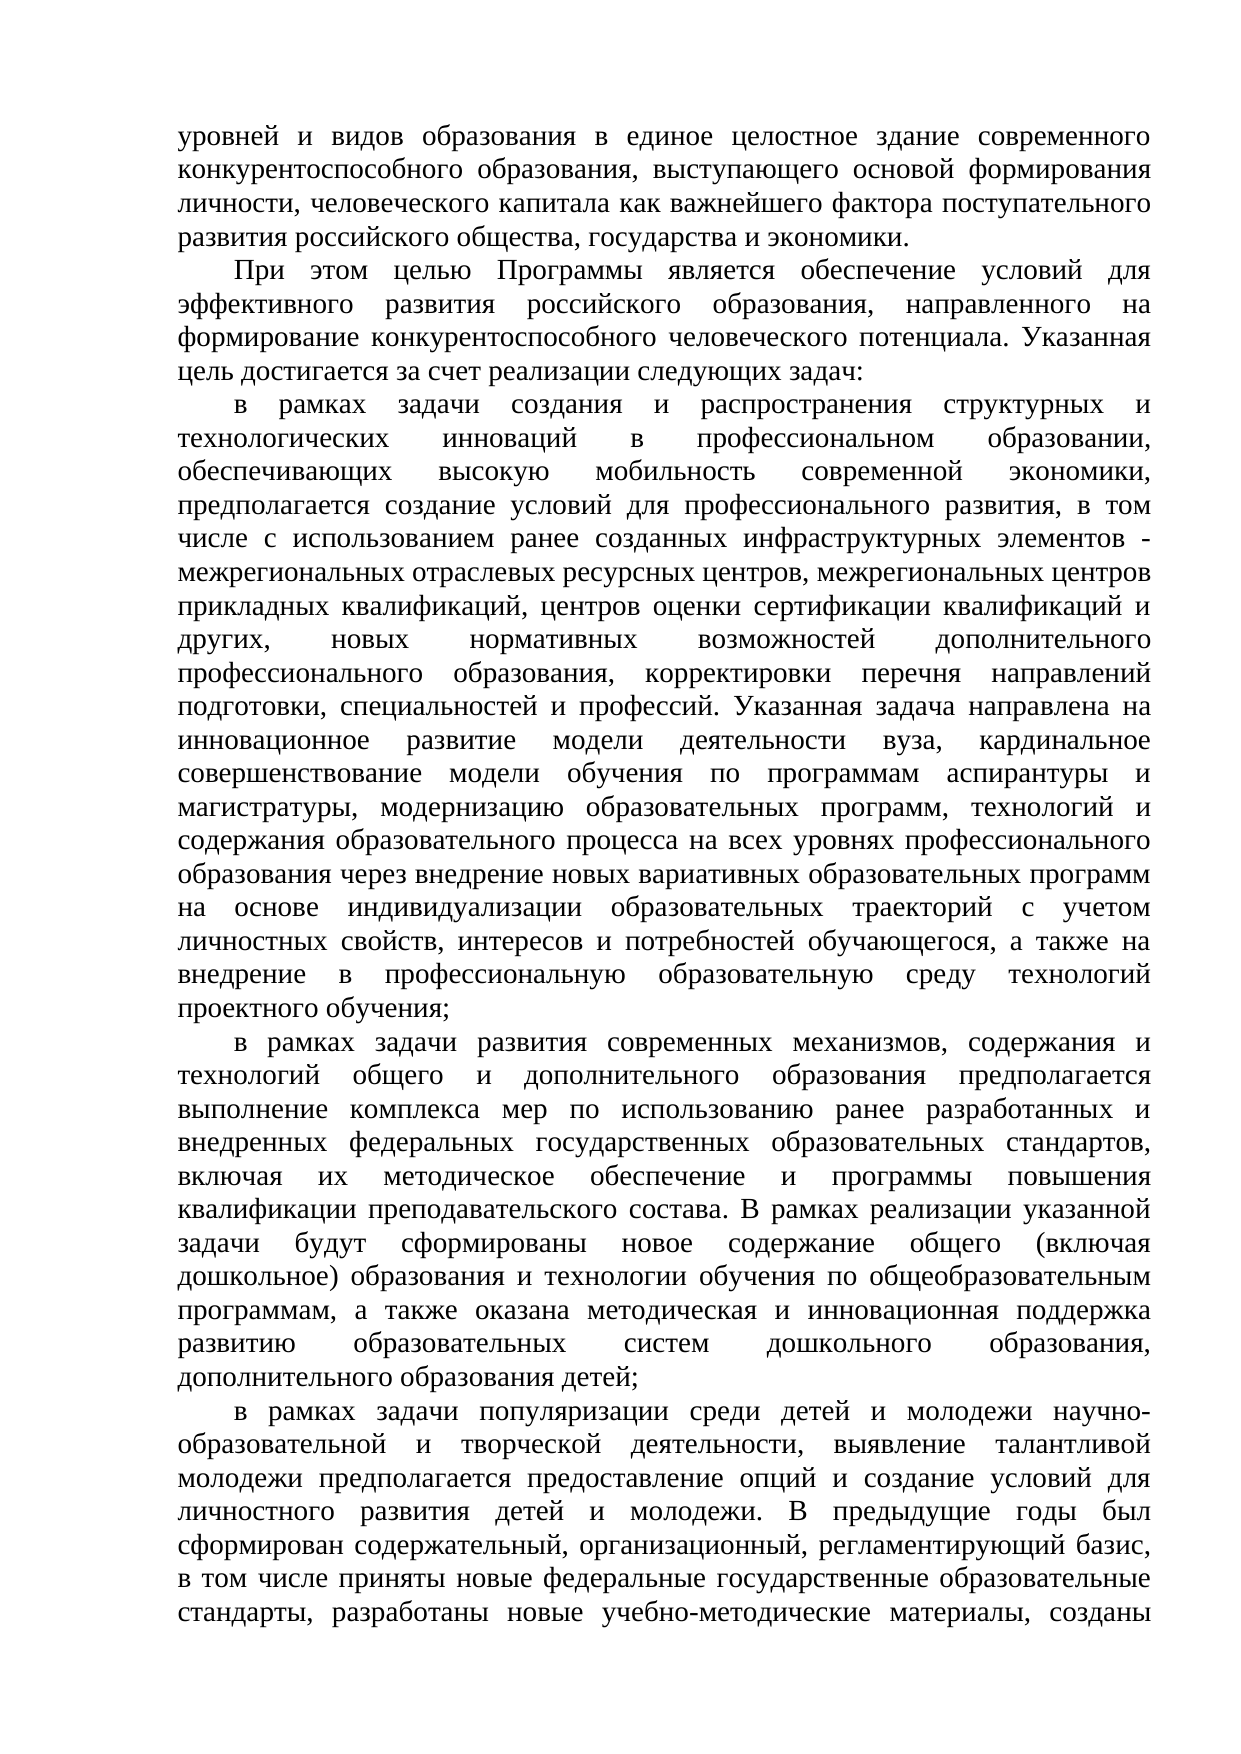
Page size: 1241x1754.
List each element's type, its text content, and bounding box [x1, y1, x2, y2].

text в рамках задачи создания и распространения структурных и технологических инноваций в профессиональном образовании, обеспечивающих высокую мобильность современной экономики, предполагается создание условий для профессионального развития, в том числе с использованием ранее созданных инфраструктурных элементов - межрегиональных отраслевых ресурсных центров, межрегиональных центров прикладных квалификаций, центров оценки сертификации квалификаций и других, новых нормативных возможностей дополнительного профессионального образования, корректировки перечня направлений подготовки, специальностей и профессий. Указанная задача направлена на инновационное развитие модели деятельности вуза, кардинальное совершенствование модели обучения по программам аспирантуры и магистратуры, модернизацию образовательных программ, технологий и содержания образовательного процесса на всех уровнях профессионального образования через внедрение новых вариативных образовательных программ на основе индивидуализации образовательных траекторий с учетом личностных свойств, интересов и потребностей обучающегося, а также на внедрение в профессиональную образовательную среду технологий проектного обучения; [177, 386, 1152, 1024]
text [177, 118, 1152, 252]
text При этом целью Программы является обеспечение условий для эффективного развития российского образования, направленного на формирование конкурентоспособного человеческого потенциала. Указанная цель достигается за счет реализации следующих задач: [177, 252, 1152, 386]
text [177, 1393, 1152, 1627]
text в рамках задачи развития современных механизмов, содержания и технологий общего и дополнительного образования предполагается выполнение комплекса мер по использованию ранее разработанных и внедренных федеральных государственных образовательных стандартов, включая их методическое обеспечение и программы повышения квалификации преподавательского состава. В рамках реализации указанной задачи будут сформированы новое содержание общего (включая дошкольное) образования и технологии обучения по общеобразовательным программам, а также оказана методическая и инновационная поддержка развитию образовательных систем дошкольного образования, дополнительного образования детей; [177, 1024, 1152, 1393]
